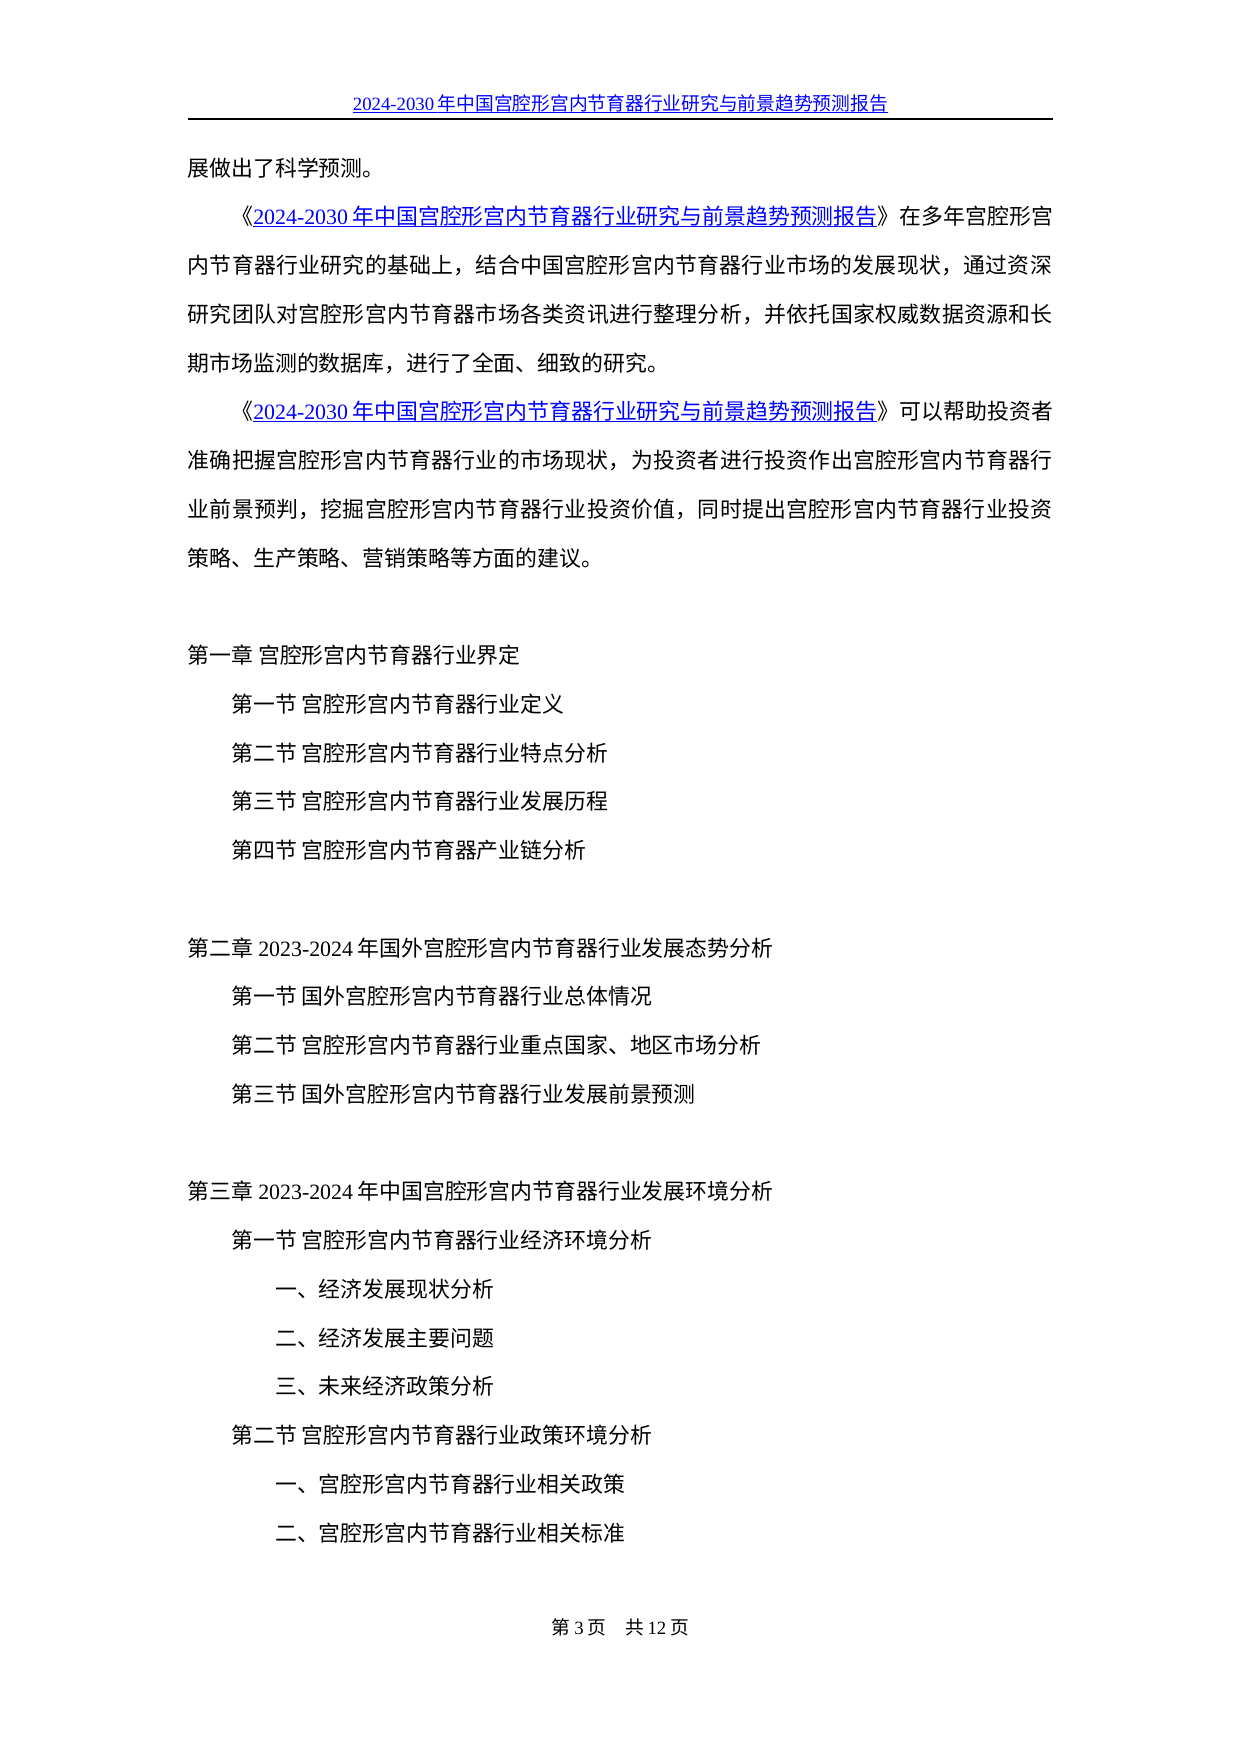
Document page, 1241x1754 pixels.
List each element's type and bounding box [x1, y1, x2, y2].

text [187, 150, 1053, 1548]
